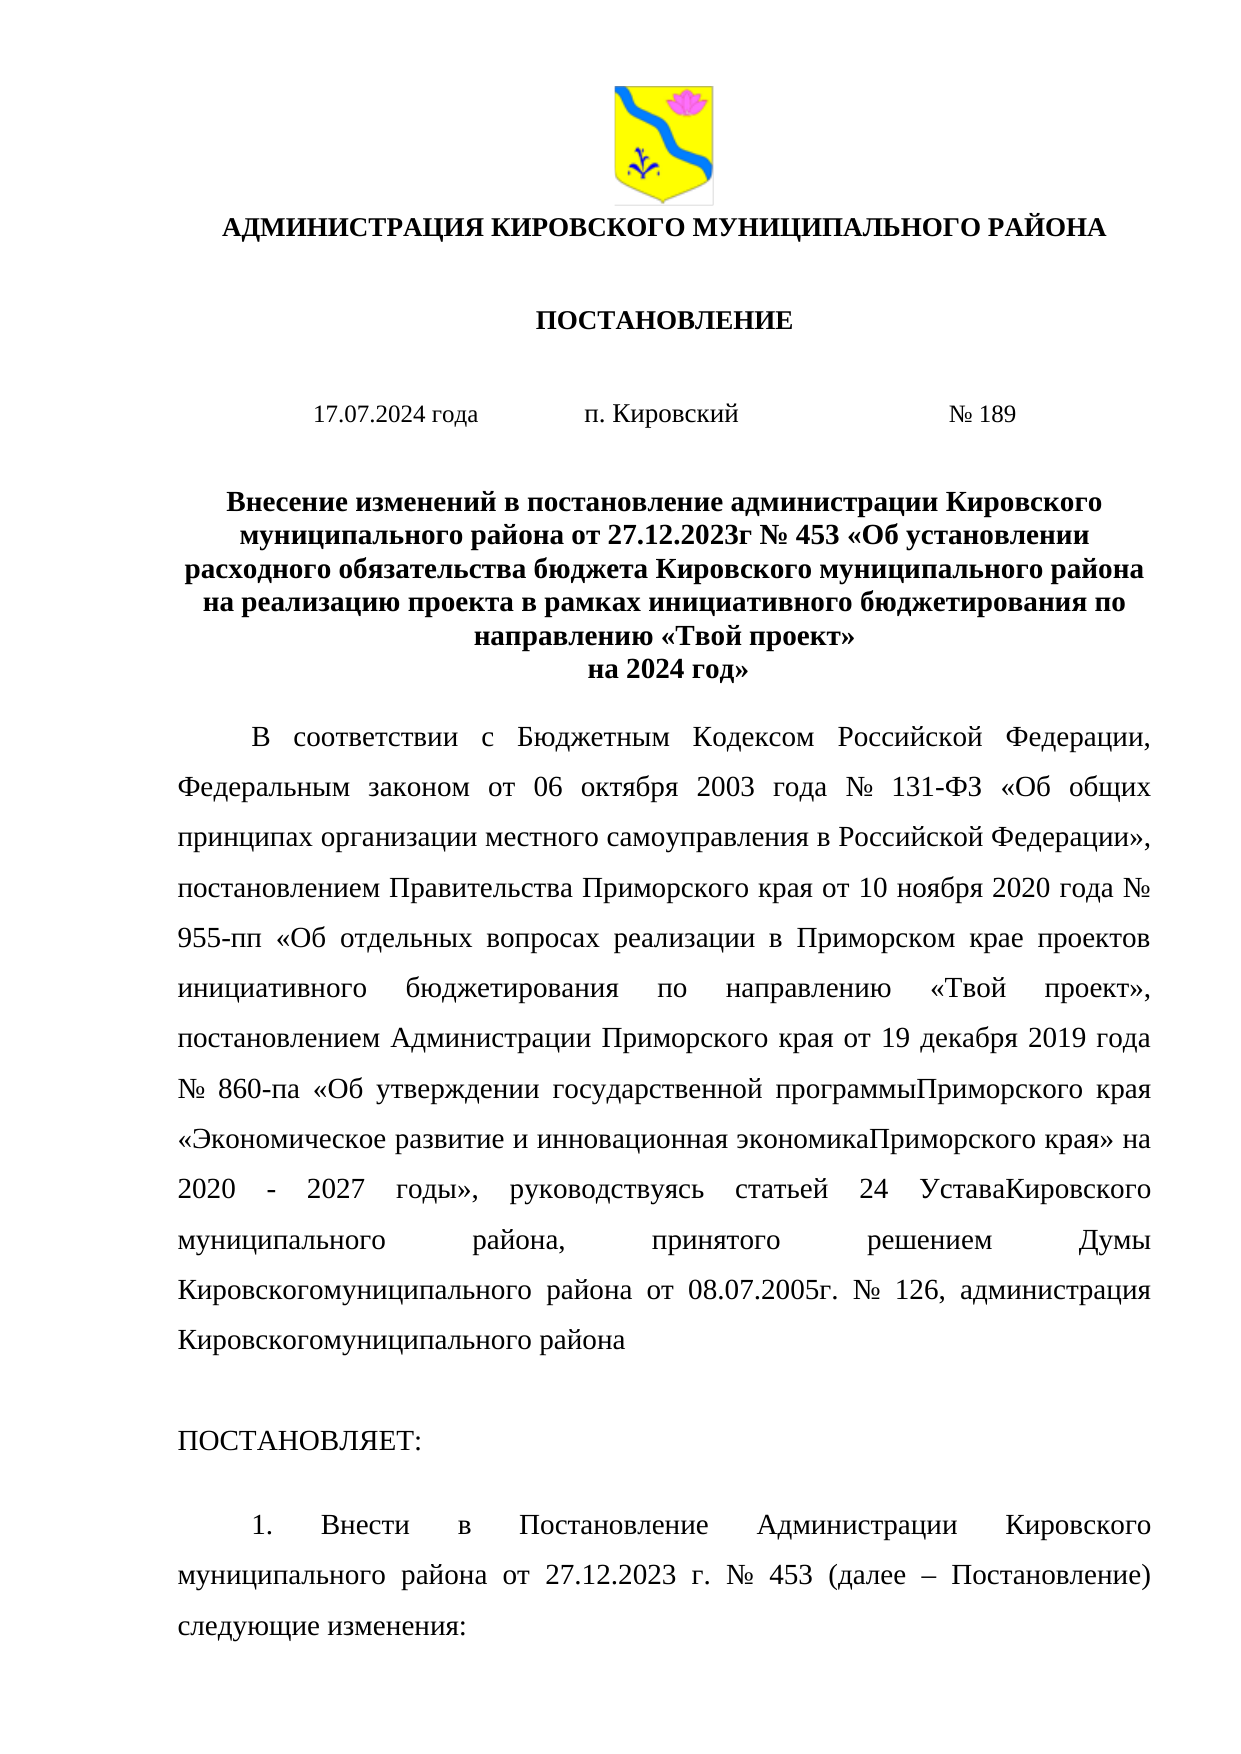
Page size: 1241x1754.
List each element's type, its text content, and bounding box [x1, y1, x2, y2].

text на 2024 год» [177, 652, 1152, 685]
text 1. Внести в Постановление Администрации Кировского муниципального района от 27.12.2023 г. № 453 (далее – Постановление) следующие изменения: [177, 1507, 1152, 1641]
text АДМИНИСТРАЦИЯ КИРОВСКОГО МУНИЦИПАЛЬНОГО РАЙОНА [177, 211, 1152, 242]
picture [614, 86, 715, 207]
text 17.07.2024 года п. Кировский № 189 [177, 398, 1152, 429]
text ПОСТАНОВЛЯЕТ: [177, 1423, 1152, 1457]
text В соответствии с Бюджетным Кодексом Российской Федерации, Федеральным законом от 06 октября 2003 года № 131-ФЗ «Об общих принципах организации местного самоуправления в Российской Федерации», постановлением Правительства Приморского края от 10 ноября 2020 года № 955-пп «Об отдельных вопросах реализации в Приморском крае проектов инициативного бюджетирования по направлению «Твой проект», постановлением Администрации Приморского края от 19 декабря 2019 года № 860-па «Об утверждении государственной программыПриморского края «Экономическое развитие и инновационная экономикаПриморского края» на 2020 - 2027 годы», руководствуясь статьей 24 УставаКировского муниципального района, принятого решением Думы Кировскогомуниципального района от 08.07.2005г. № 126, администрация Кировскогомуниципального района [177, 719, 1152, 1356]
text Внесение изменений в постановление администрации Кировского муниципального района от 27.12.2023г № 453 «Об установлении расходного обязательства бюджета Кировского муниципального района на реализацию проекта в рамках инициативного бюджетирования по направлению «Твой проект» [177, 484, 1152, 652]
text ПОСТАНОВЛЕНИЕ [177, 304, 1152, 335]
